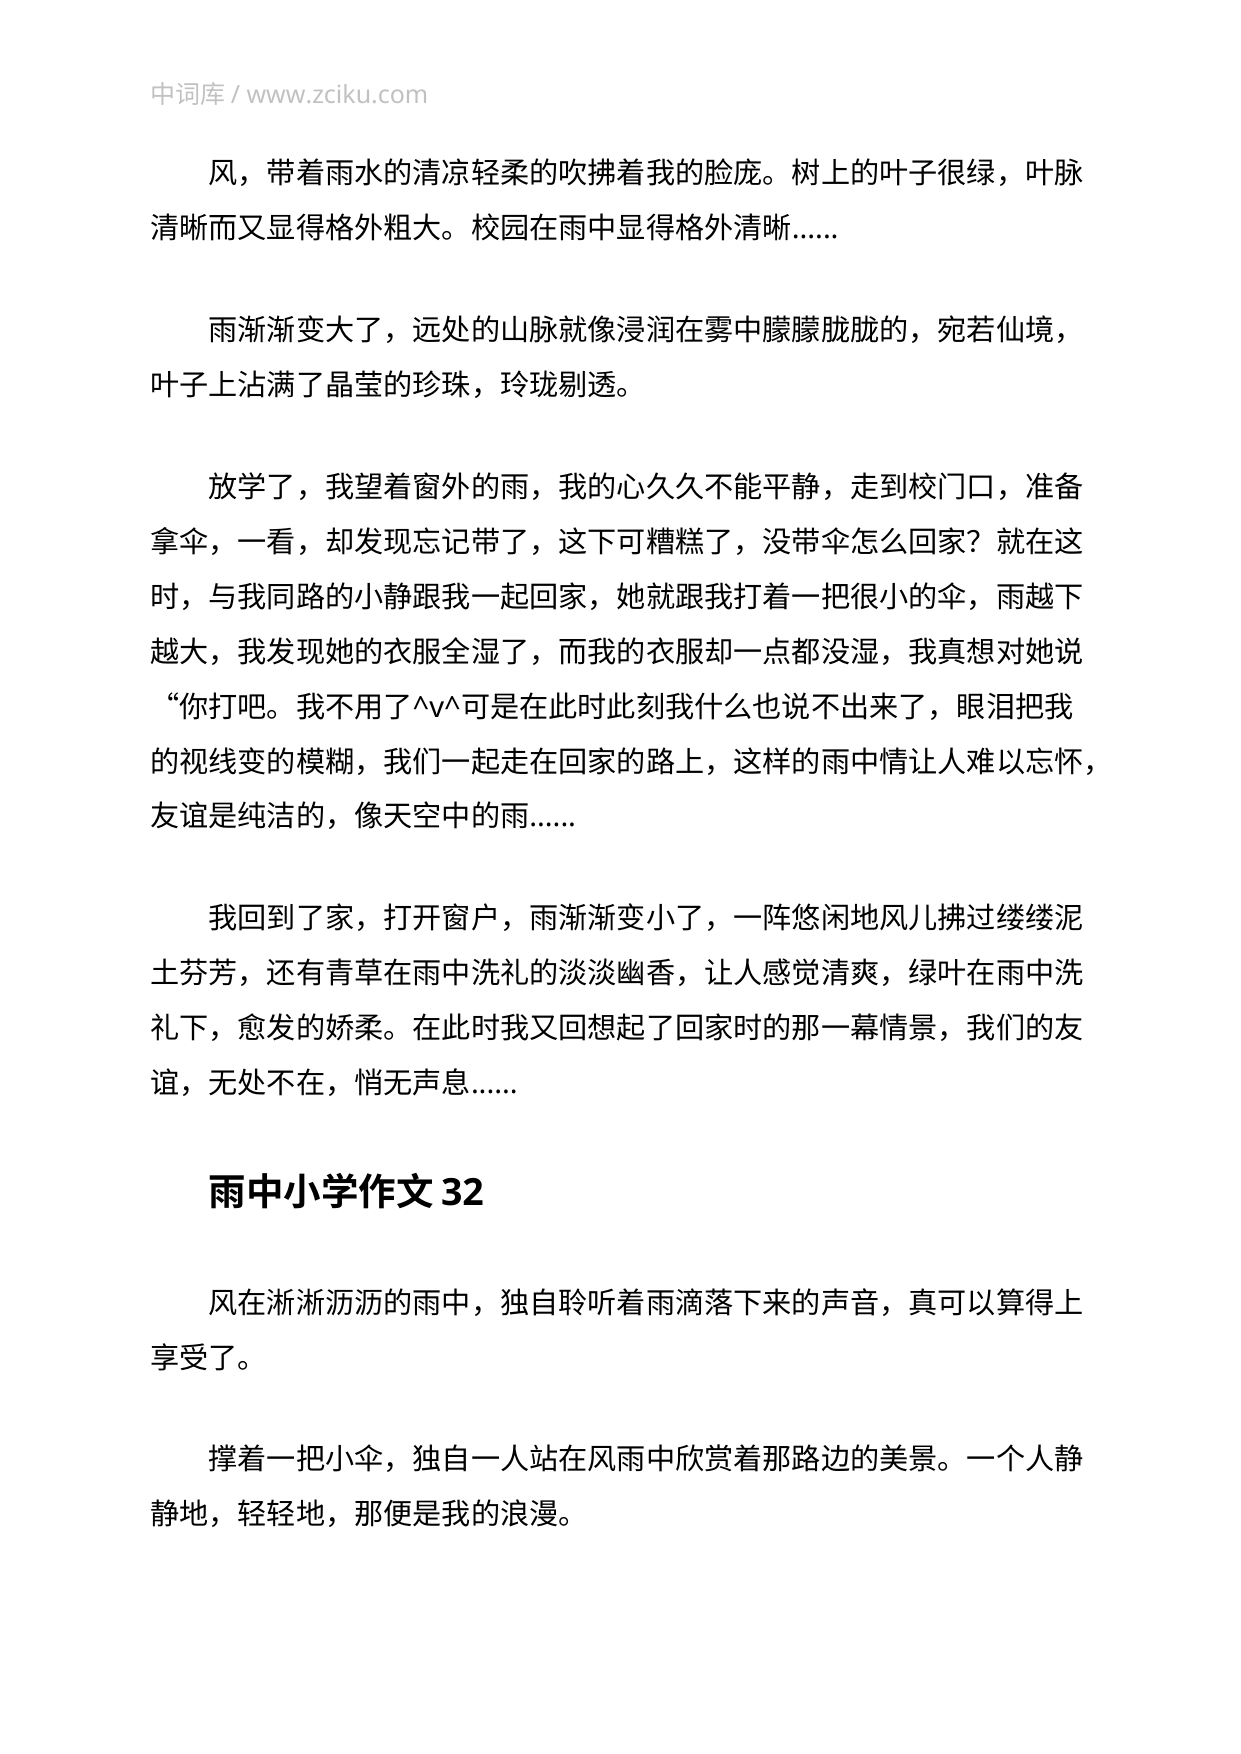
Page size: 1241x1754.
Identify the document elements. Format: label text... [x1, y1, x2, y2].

text 放学了，我望着窗外的雨，我的心久久不能平静，走到校门口，准备拿伞，一看，却发现忘记带了，这下可糟糕了，没带伞怎么回家？就在这时，与我同路的小静跟我一起回家，她就跟我打着一把很小的伞，雨越下越大，我发现她的衣服全湿了，而我的衣服却一点都没湿，我真想对她说“你打吧。我不用了^v^可是在此时此刻我什么也说不出来了，眼泪把我的视线变的模糊，我们一起走在回家的路上，这样的雨中情让人难以忘怀，友谊是纯洁的，像天空中的雨...... [150, 463, 1090, 835]
text 风在淅淅沥沥的雨中，独自聆听着雨滴落下来的声音，真可以算得上享受了。 [150, 1279, 1090, 1376]
text 风，带着雨水的清凉轻柔的吹拂着我的脸庞。树上的叶子很绿，叶脉清晰而又显得格外粗大。校园在雨中显得格外清晰...... [150, 150, 1090, 247]
text 我回到了家，打开窗户，雨渐渐变小了，一阵悠闲地风儿拂过缕缕泥土芬芳，还有青草在雨中洗礼的淡淡幽香，让人感觉清爽，绿叶在雨中洗礼下，愈发的娇柔。在此时我又回想起了回家时的那一幕情景，我们的友谊，无处不在，悄无声息...... [150, 895, 1090, 1102]
text 撑着一把小伞，独自一人站在风雨中欣赏着那路边的美景。一个人静静地，轻轻地，那便是我的浪漫。 [150, 1436, 1090, 1533]
text 雨渐渐变大了，远处的山脉就像浸润在雾中朦朦胧胧的，宛若仙境，叶子上沾满了晶莹的珍珠，玲珑剔透。 [150, 307, 1090, 404]
text 雨中小学作文32 [150, 1162, 1090, 1216]
